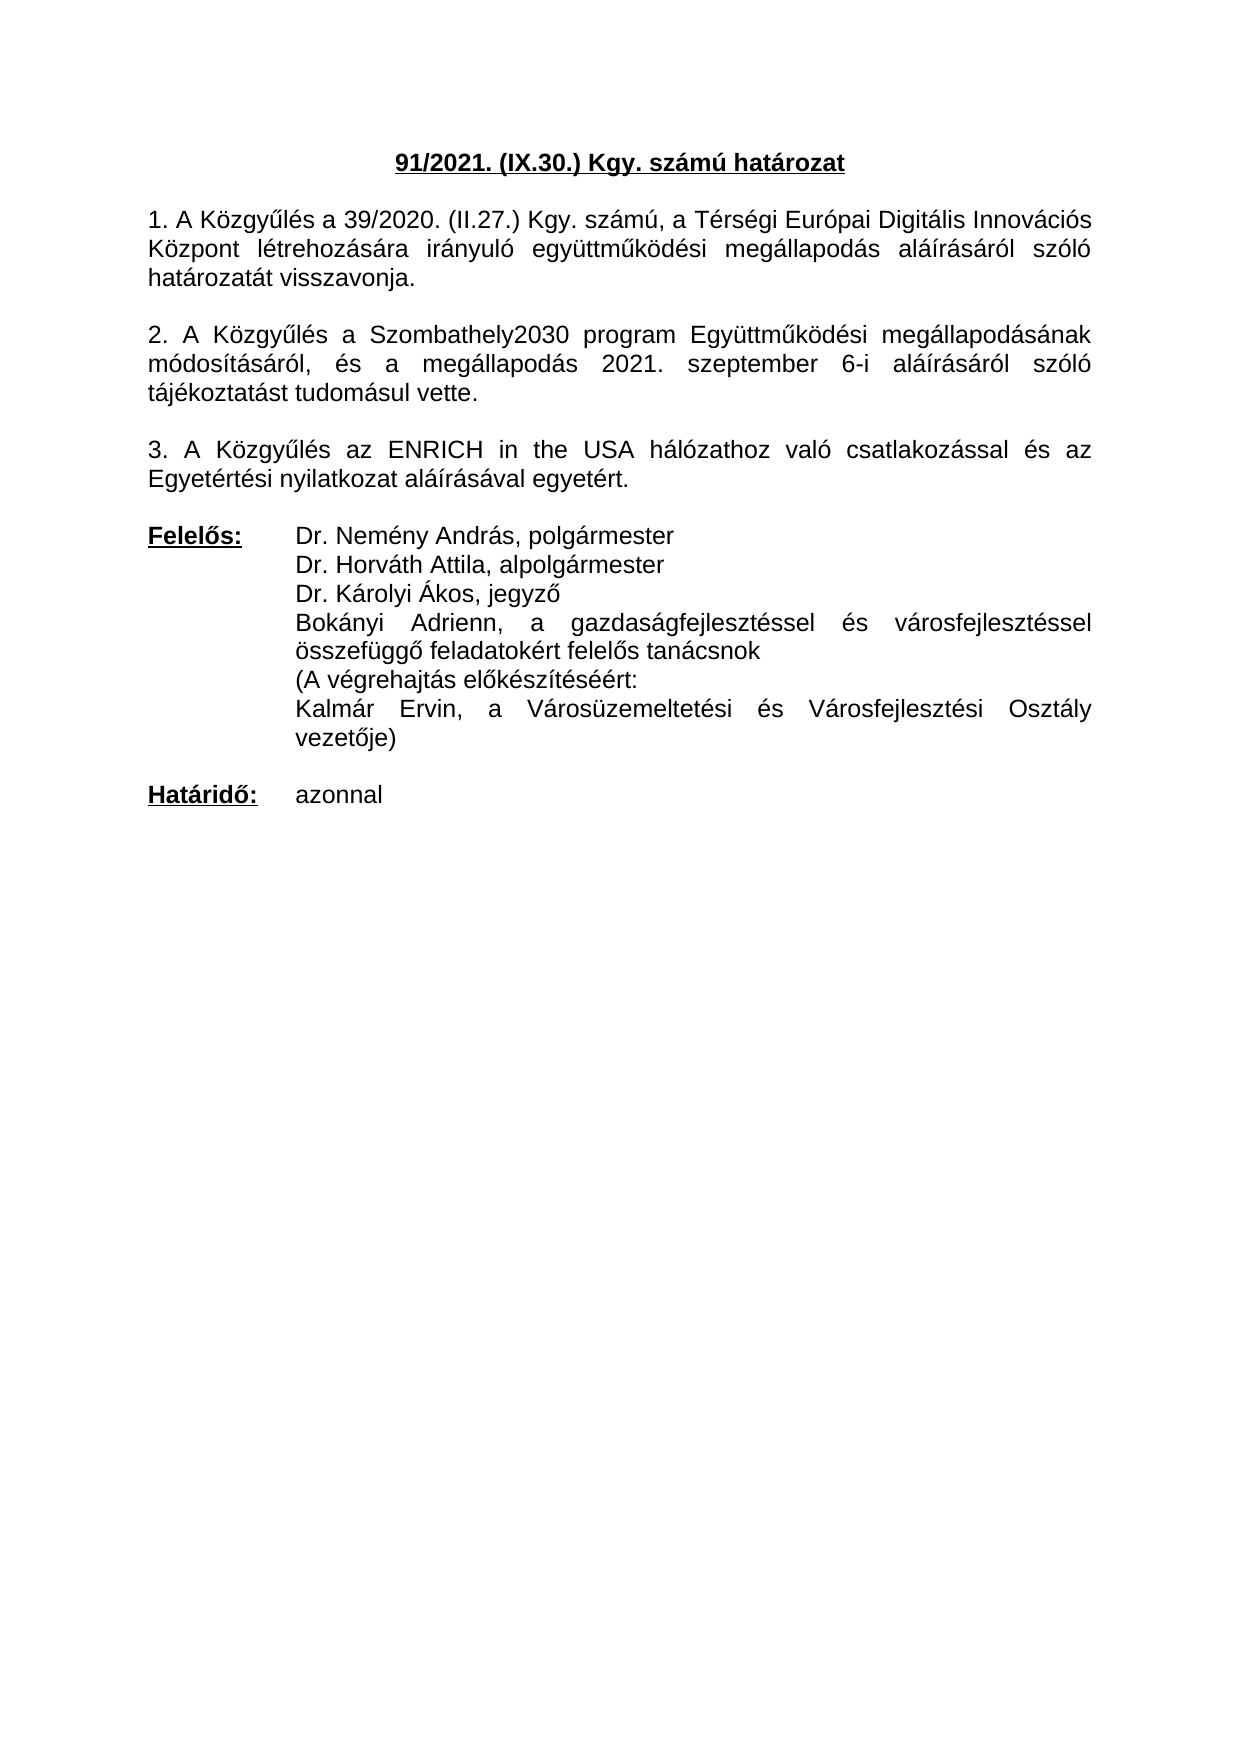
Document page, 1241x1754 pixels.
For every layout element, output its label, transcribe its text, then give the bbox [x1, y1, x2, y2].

text Dr. Horváth Attila, alpolgármester [221, 550, 1093, 579]
text Bokányi Adrienn, a gazdaságfejlesztéssel és városfejlesztéssel összefüggő feladatokért felelős tanácsnok [295, 608, 1093, 665]
text 91/2021. (IX.30.) Kgy. számú határozat [148, 148, 1093, 176]
text 3. A Közgyűlés az ENRICH in the USA hálózathoz való csatlakozással és az Egyetértési nyilatkozat aláírásával egyetért. [148, 435, 1093, 493]
text Határidő: azonnal [148, 780, 1093, 809]
text 1. A Közgyűlés a 39/2020. (II.27.) Kgy. számú, a Térségi Európai Digitális Innovációs Központ létrehozására irányuló együttműködési megállapodás aláírásáról szóló határozatát visszavonja. [148, 205, 1093, 291]
text (A végrehajtás előkészítéséért: [221, 665, 1093, 694]
text Kalmár Ervin, a Városüzemeltetési és Városfejlesztési Osztály vezetője) [295, 694, 1093, 751]
text 2. A Közgyűlés a Szombathely2030 program Együttműködési megállapodásának módosításáról, és a megállapodás 2021. szeptember 6-i aláírásáról szóló tájékoztatást tudomásul vette. [148, 320, 1093, 406]
text Felelős: Dr. Nemény András, polgármester [148, 521, 1093, 550]
text Dr. Károlyi Ákos, jegyző [221, 579, 1093, 608]
